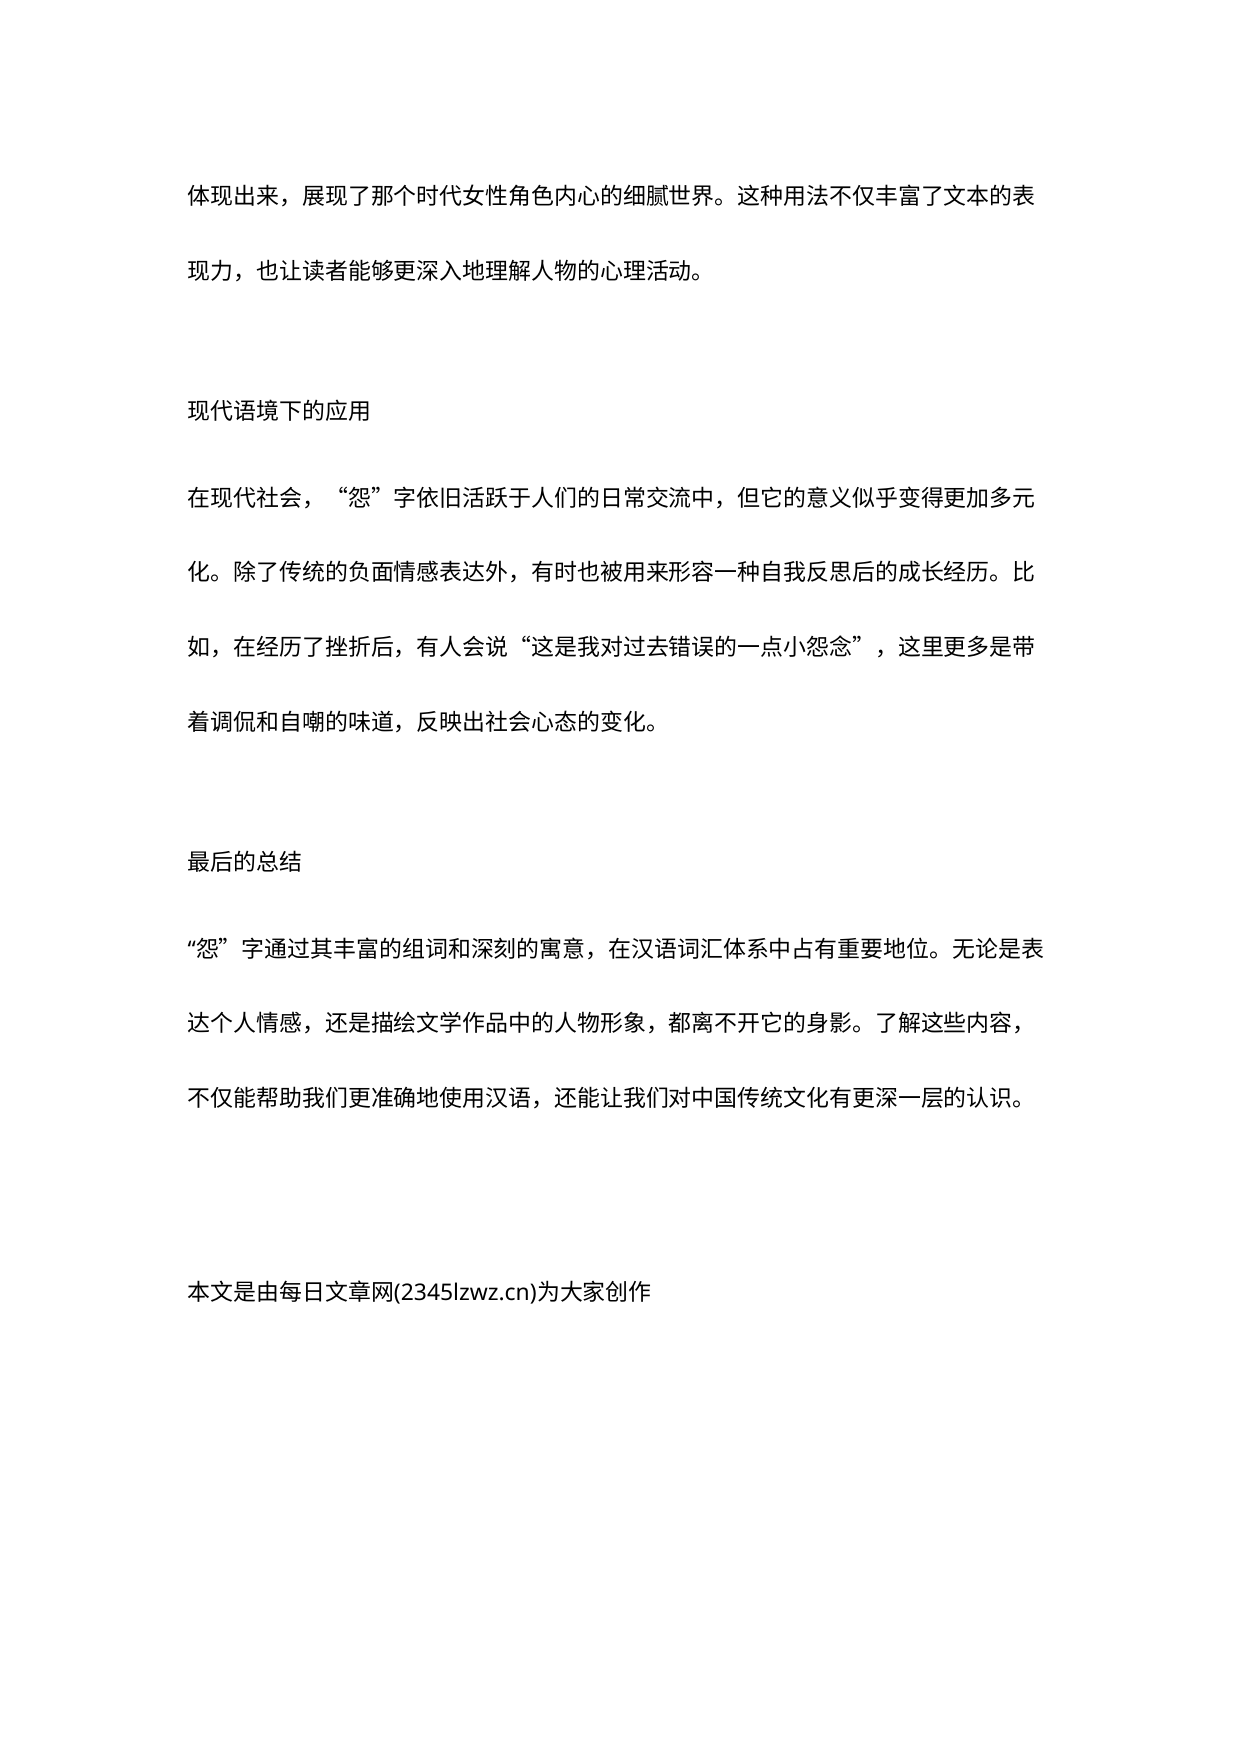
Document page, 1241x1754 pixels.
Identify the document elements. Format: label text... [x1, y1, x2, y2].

text 在现代社会，“怨”字依旧活跃于人们的日常交流中，但它的意义似乎变得更加多元化。除了传统的负面情感表达外，有时也被用来形容一种自我反思后的成长经历。比如，在经历了挫折后，有人会说“这是我对过去错误的一点小怨念”，这里更多是带着调侃和自嘲的味道，反映出社会心态的变化。 [187, 464, 1053, 753]
text “怨”字通过其丰富的组词和深刻的寓意，在汉语词汇体系中占有重要地位。无论是表达个人情感，还是描绘文学作品中的人物形象，都离不开它的身影。了解这些内容，不仅能帮助我们更准确地使用汉语，还能让我们对中国传统文化有更深一层的认识。 [187, 915, 1053, 1129]
text 最后的总结 [187, 828, 1053, 893]
text 现代语境下的应用 [187, 377, 1053, 442]
text 本文是由每日文章网(2345lzwz.cn)为大家创作 [187, 1258, 1053, 1323]
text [187, 162, 1053, 302]
